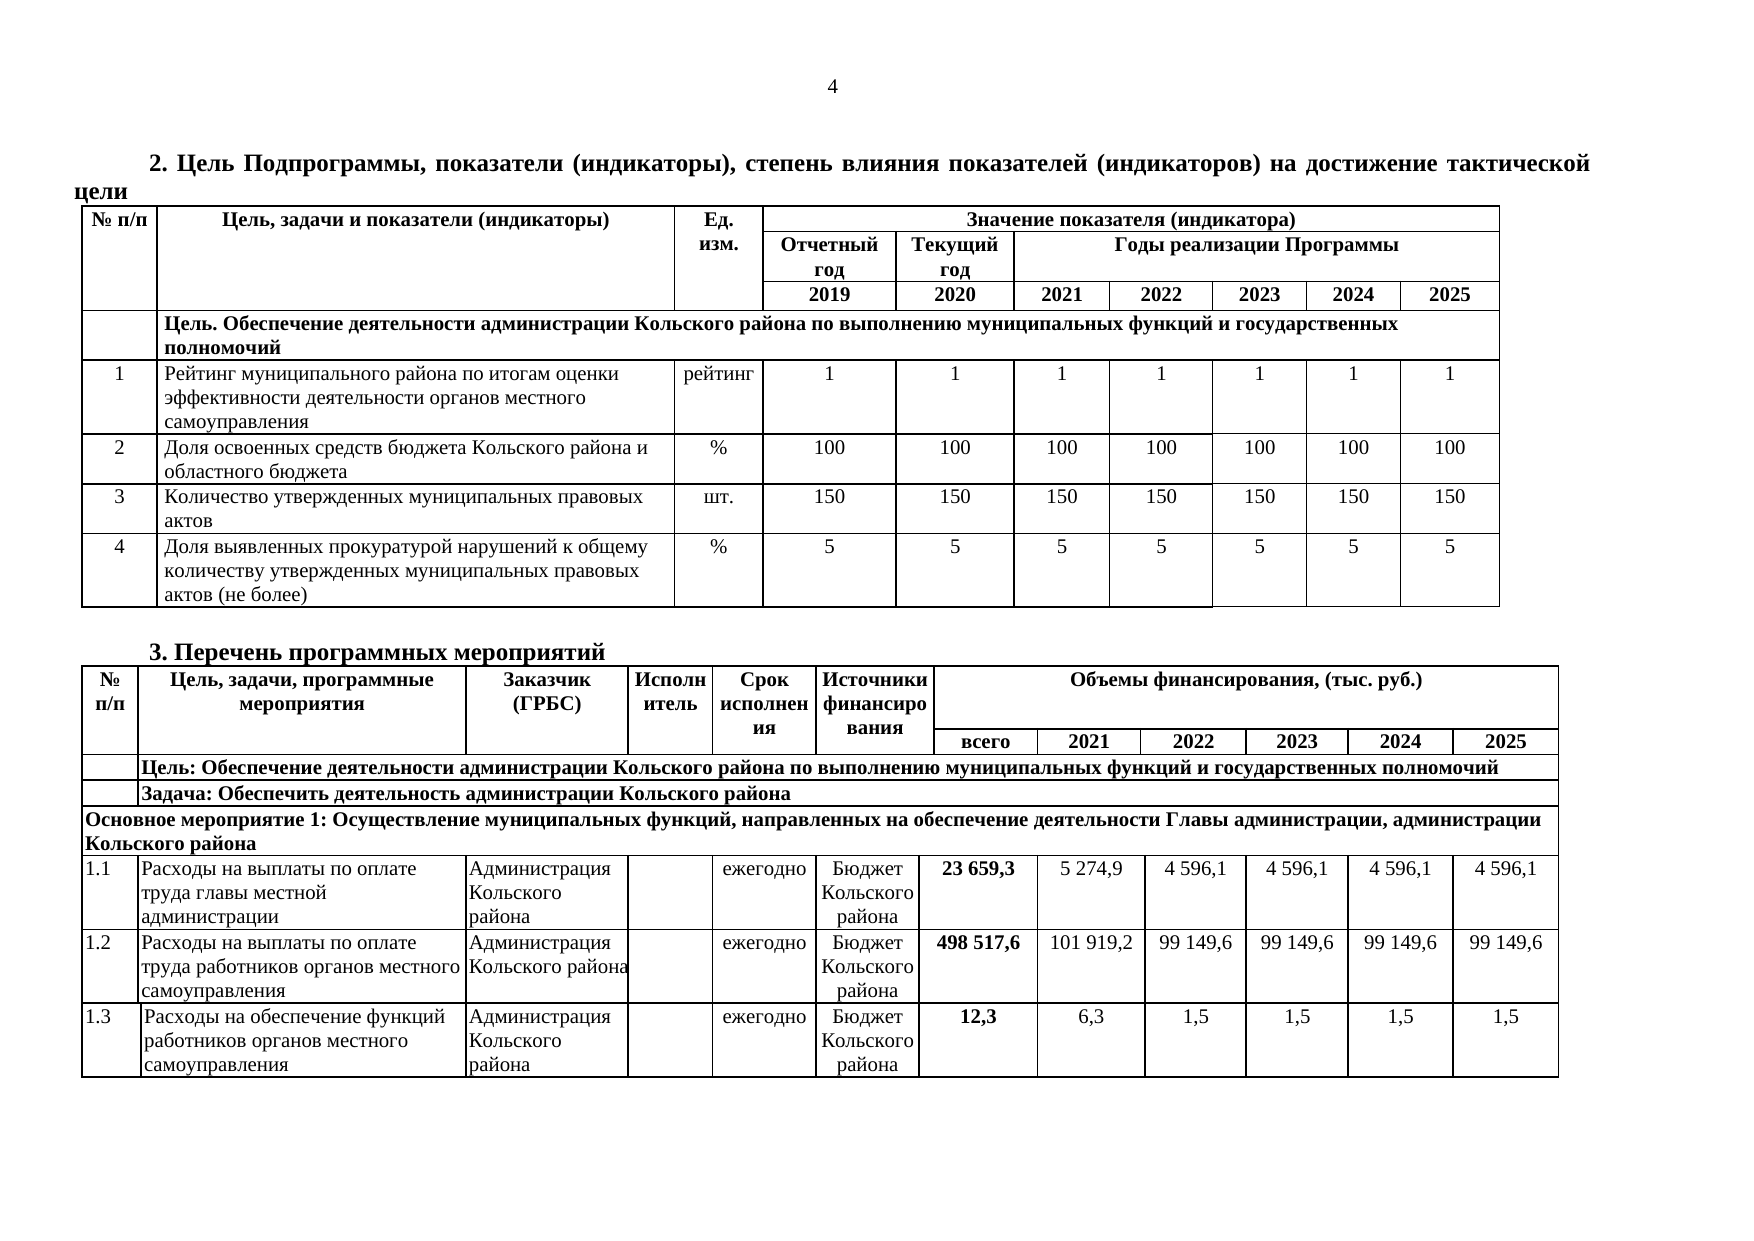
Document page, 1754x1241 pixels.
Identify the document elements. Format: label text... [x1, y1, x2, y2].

table_cell 1 [1110, 361, 1212, 433]
table_cell всего [935, 730, 1037, 753]
table_cell Цель: Обеспечение деятельности администрации Кольского района по выполнению муниципальных функций и государственных полномочий [139, 755, 1558, 779]
table_cell [629, 930, 712, 1002]
table_cell 2019 [764, 282, 895, 310]
table_cell Бюджет Кольского района [817, 930, 918, 1002]
table_cell 1 [1015, 361, 1109, 433]
table_cell 2023 [1213, 282, 1306, 310]
table_cell Доля освоенных средств бюджета Кольского района и областного бюджета [158, 435, 674, 483]
table_cell 5 274,9 [1038, 856, 1144, 928]
table_cell ежегодно [713, 1004, 815, 1076]
table_cell 4 [83, 534, 156, 606]
table_cell Количество утвержденных муниципальных правовых актов [158, 485, 674, 532]
table_cell 2 [83, 435, 156, 483]
table_cell Расходы на выплаты по оплате труда главы местной администрации [139, 856, 465, 928]
table_cell 4 596,1 [1146, 856, 1245, 928]
table_cell 4 596,1 [1454, 856, 1558, 928]
table_cell 23 659,3 [920, 856, 1037, 928]
table_cell 150 [1307, 484, 1400, 532]
table_header Значение показателя (индикатора) [764, 207, 1499, 231]
table_header Ед. изм. [675, 207, 762, 310]
table_header Цель, задачи, программные мероприятия [139, 667, 465, 753]
table_cell 12,3 [920, 1004, 1037, 1076]
table_cell 5 [1401, 534, 1499, 606]
table_cell 150 [1015, 485, 1109, 532]
table_cell 2024 [1307, 282, 1400, 310]
text 3. Перечень программных мероприятий [74, 637, 1592, 665]
table_cell Задача: Обеспечить деятельность администрации Кольского района [139, 781, 1558, 805]
table_header Исполнитель [629, 667, 712, 753]
table_header Цель, задачи и показатели (индикаторы) [158, 207, 674, 310]
table_cell Расходы на обеспечение функций работников органов местного самоуправления [142, 1004, 465, 1076]
table_cell 3 [83, 485, 156, 532]
table_cell Бюджет Кольского района [817, 1004, 918, 1076]
table_cell 2022 [1110, 282, 1212, 310]
table_cell Текущий год [897, 232, 1013, 281]
table_cell 1,5 [1349, 1004, 1452, 1076]
table_cell 99 149,6 [1146, 930, 1245, 1002]
table_cell ежегодно [713, 930, 815, 1002]
table_cell 5 [1015, 534, 1109, 606]
table_cell ежегодно [713, 856, 815, 928]
table_cell 99 149,6 [1247, 930, 1347, 1002]
table_cell 4 596,1 [1247, 856, 1347, 928]
table_cell 1 [897, 361, 1013, 433]
table_cell 4 596,1 [1349, 856, 1452, 928]
table_cell 1 [1401, 361, 1499, 433]
table_cell 101 919,2 [1038, 930, 1144, 1002]
table_cell [629, 856, 712, 928]
table_cell [83, 311, 156, 359]
table_cell 1.2 [83, 930, 137, 1002]
table_cell Основное мероприятие 1: Осуществление муниципальных функций, направленных на обеспечение деятельности Главы администрации, администрации Кольского района [83, 807, 1558, 855]
table_cell [83, 781, 137, 805]
table_cell Цель. Обеспечение деятельности администрации Кольского района по выполнению муниципальных функций и государственных полномочий [158, 311, 1499, 359]
table_cell 100 [1307, 434, 1400, 483]
table_cell 100 [1401, 434, 1499, 483]
table_cell 2025 [1454, 730, 1558, 753]
table_header Источники финансирования [817, 667, 933, 753]
table_cell [629, 1004, 712, 1076]
table_cell 100 [1110, 435, 1212, 483]
table_cell 150 [1401, 484, 1499, 532]
table_cell 100 [1015, 435, 1109, 483]
table_cell 150 [764, 485, 895, 532]
table_cell 1 [764, 361, 895, 433]
table_cell 498 517,6 [920, 930, 1037, 1002]
table_cell 1 [1307, 361, 1400, 433]
table_cell 100 [764, 435, 895, 483]
table_cell 150 [1213, 484, 1306, 532]
table_cell Бюджет Кольского района [817, 856, 918, 928]
table_cell 1 [1213, 361, 1306, 433]
table_cell Администрация Кольского района [467, 856, 627, 928]
table_cell 2023 [1247, 730, 1347, 753]
table_cell Рейтинг муниципального района по итогам оценки эффективности деятельности органов местного самоуправления [158, 361, 674, 433]
table_cell 99 149,6 [1454, 930, 1558, 1002]
table_cell 150 [1110, 485, 1212, 532]
table_cell 1.1 [83, 856, 137, 928]
table_cell 1,5 [1146, 1004, 1245, 1076]
table_cell 2024 [1349, 730, 1452, 753]
table_cell Годы реализации Программы [1015, 232, 1499, 281]
table_cell 2022 [1141, 730, 1245, 753]
table_cell 5 [1307, 534, 1400, 606]
table_cell рейтинг [675, 361, 762, 433]
table_cell шт. [675, 485, 762, 532]
table_cell 6,3 [1038, 1004, 1144, 1076]
table_cell 5 [1110, 534, 1212, 606]
table_cell 5 [764, 534, 895, 606]
table_cell 1 [83, 361, 156, 433]
table_cell 100 [1213, 434, 1306, 483]
table_cell Доля выявленных прокуратурой нарушений к общему количеству утвержденных муниципальных правовых актов (не более) [158, 534, 674, 606]
table_header Срок исполнения [713, 667, 815, 753]
table_cell 2021 [1038, 730, 1140, 753]
table_cell % [675, 534, 762, 606]
table_cell Расходы на выплаты по оплате труда работников органов местного самоуправления [139, 930, 465, 1002]
table_cell Администрация Кольского района [467, 930, 627, 1002]
table_cell 5 [897, 534, 1013, 606]
table_cell 150 [897, 485, 1013, 532]
table_cell 5 [1213, 534, 1306, 606]
table_cell [83, 755, 137, 779]
table_cell 2025 [1401, 282, 1499, 310]
table_header № п/п [83, 667, 137, 753]
table_header № п/п [83, 207, 156, 310]
table_cell Администрация Кольского района [467, 1004, 627, 1076]
table_cell 99 149,6 [1349, 930, 1452, 1002]
table_cell 1,5 [1454, 1004, 1558, 1076]
table_cell 1,5 [1247, 1004, 1347, 1076]
table_cell 1.3 [83, 1004, 140, 1076]
table_cell 100 [897, 435, 1013, 483]
table_cell 2020 [897, 282, 1013, 310]
table_cell 2021 [1015, 282, 1109, 310]
table_header Объемы финансирования, (тыс. руб.) [935, 667, 1558, 728]
table_header Заказчик (ГРБС) [467, 667, 627, 753]
table_cell % [675, 435, 762, 483]
table_cell Отчетный год [764, 232, 895, 281]
text 2. Цель Подпрограммы, показатели (индикаторы), степень влияния показателей (индикаторов) на достижение тактической цели [74, 148, 1592, 205]
